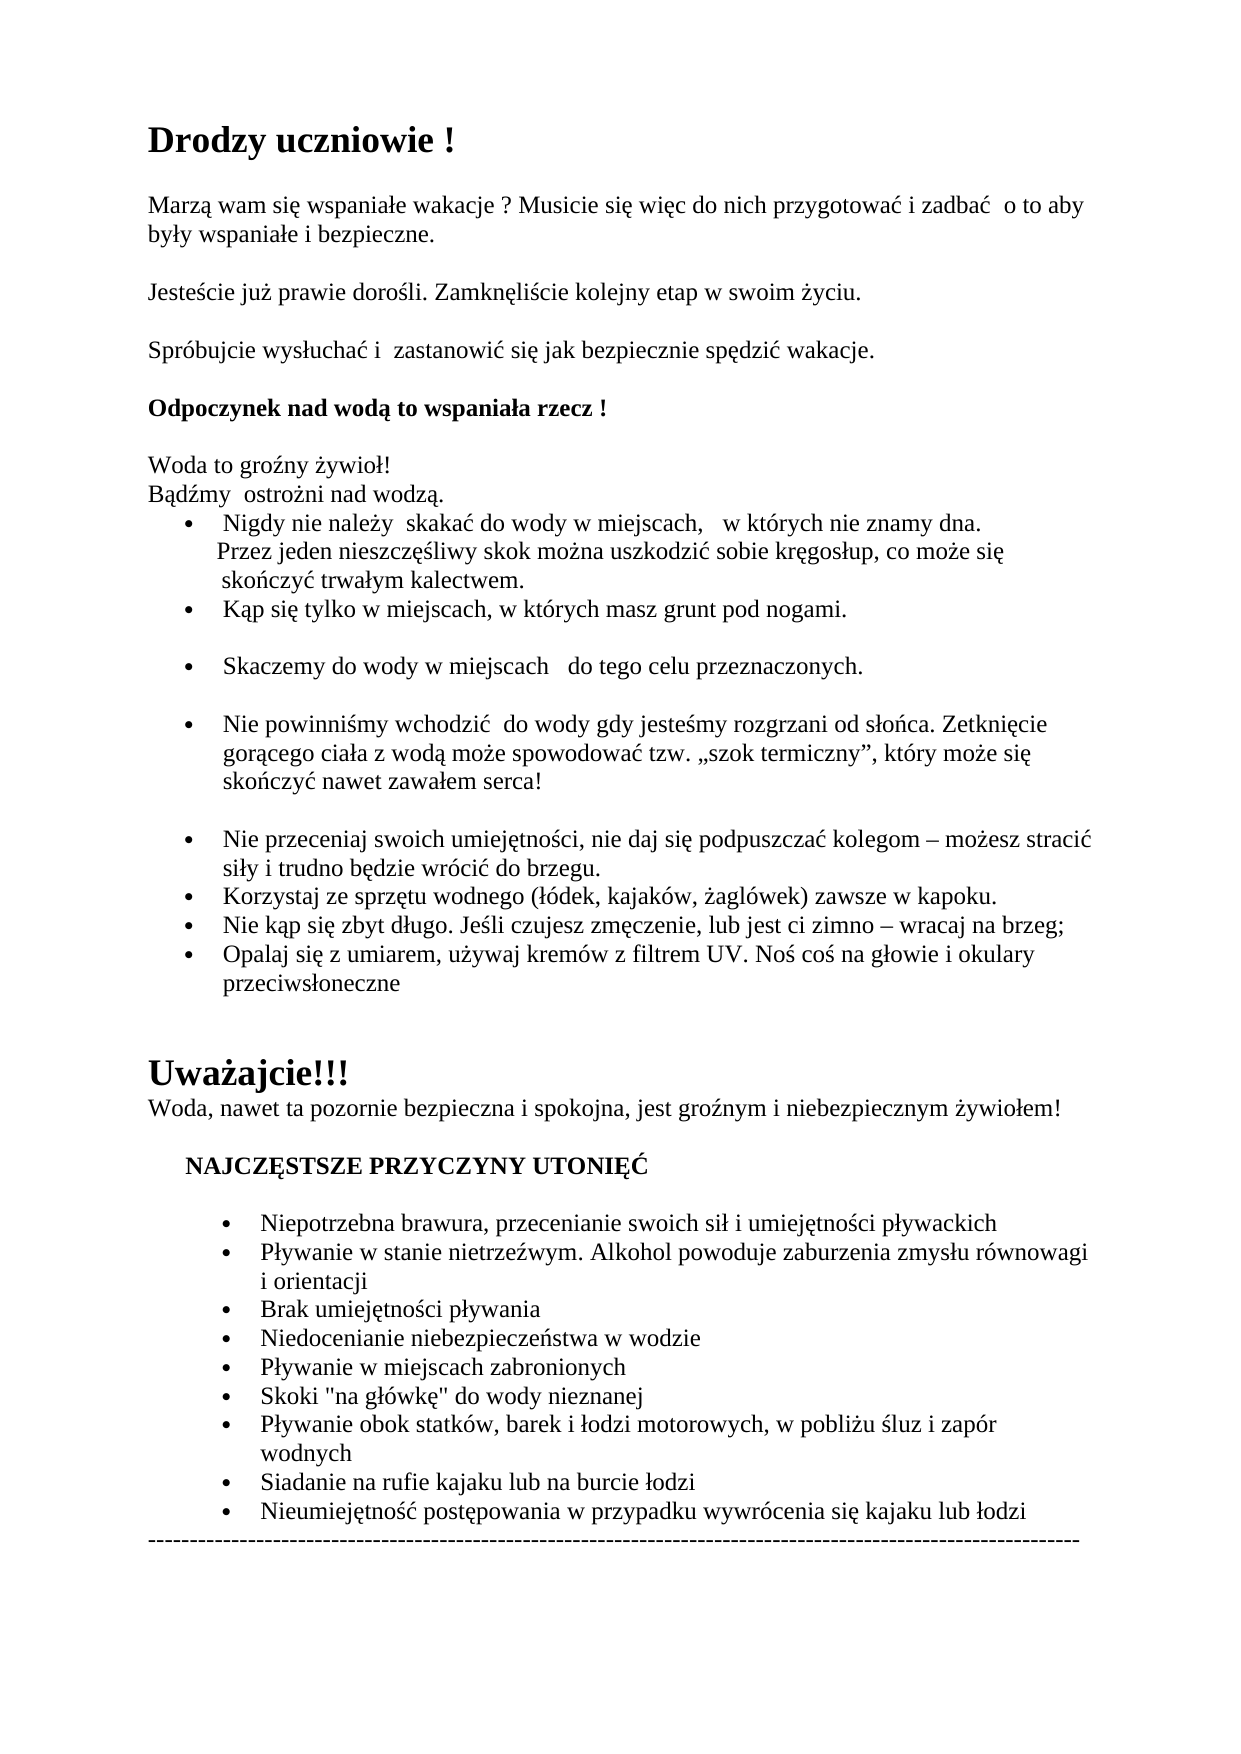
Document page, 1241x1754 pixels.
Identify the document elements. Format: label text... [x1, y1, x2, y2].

text Drodzy uczniowie ! [148, 118, 1093, 161]
list Kąp się tylko w miejscach, w których masz grunt pod nogami. [185, 594, 1093, 623]
list Brak umiejętności pływania [223, 1294, 1093, 1323]
text Woda to groźny żywioł! [148, 450, 1093, 479]
list Niepotrzebna brawura, przecenianie swoich sił i umiejętności pływackich [223, 1208, 1093, 1237]
text NAJCZĘSTSZE PRZYCZYNY UTONIĘĆ [185, 1151, 1093, 1179]
list Opalaj się z umiarem, używaj kremów z filtrem UV. Noś coś na głowie i okulary przeciwsłoneczne [185, 939, 1093, 996]
list Pływanie obok statków, barek i łodzi motorowych, w pobliżu śluz i zapór wodnych [223, 1409, 1093, 1467]
text Marzą wam się wspaniałe wakacje ? Musicie się więc do nich przygotować i zadbać o to aby były wspaniałe i bezpieczne. [148, 190, 1093, 248]
list Siadanie na rufie kajaku lub na burcie łodzi [223, 1467, 1093, 1496]
list Nie powinniśmy wchodzić do wody gdy jesteśmy rozgrzani od słońca. Zetknięcie gorącego ciała z wodą może spowodować tzw. „szok termiczny”, który może się skończyć nawet zawałem serca! [185, 709, 1093, 795]
list Nigdy nie należy skakać do wody w miejscach, w których nie znamy dna. [185, 508, 1093, 536]
list Nie przeceniaj swoich umiejętności, nie daj się podpuszczać kolegom – możesz stracić siły i trudno będzie wrócić do brzegu. [185, 824, 1093, 881]
list Skoki "na główkę" do wody nieznanej [223, 1381, 1093, 1409]
list Nieumiejętność postępowania w przypadku wywrócenia się kajaku lub łodzi [223, 1496, 1093, 1524]
text Uważajcie!!! [148, 1050, 1093, 1093]
list Nie kąp się zbyt długo. Jeśli czujesz zmęczenie, lub jest ci zimno – wracaj na brzeg; [185, 910, 1093, 939]
text ---------------------------------------------------------------------------------------------------------------- [148, 1524, 1093, 1553]
text skończyć trwałym kalectwem. [148, 565, 1093, 594]
text Bądźmy ostrożni nad wodzą. [148, 479, 1093, 508]
text Odpoczynek nad wodą to wspaniała rzecz ! [148, 393, 1093, 421]
text Przez jeden nieszczęśliwy skok można uszkodzić sobie kręgosłup, co może się [148, 536, 1093, 565]
text Spróbujcie wysłuchać i zastanowić się jak bezpiecznie spędzić wakacje. [148, 335, 1093, 363]
list Korzystaj ze sprzętu wodnego (łódek, kajaków, żaglówek) zawsze w kapoku. [185, 881, 1093, 910]
text Woda, nawet ta pozornie bezpieczna i spokojna, jest groźnym i niebezpiecznym żywiołem! [148, 1093, 1093, 1122]
list Skaczemy do wody w miejscach do tego celu przeznaczonych. [185, 651, 1093, 680]
text Jesteście już prawie dorośli. Zamknęliście kolejny etap w swoim życiu. [148, 277, 1093, 306]
list Pływanie w miejscach zabronionych [223, 1352, 1093, 1381]
list Pływanie w stanie nietrzeźwym. Alkohol powoduje zaburzenia zmysłu równowagi i orientacji [223, 1237, 1093, 1294]
list Niedocenianie niebezpieczeństwa w wodzie [223, 1323, 1093, 1352]
